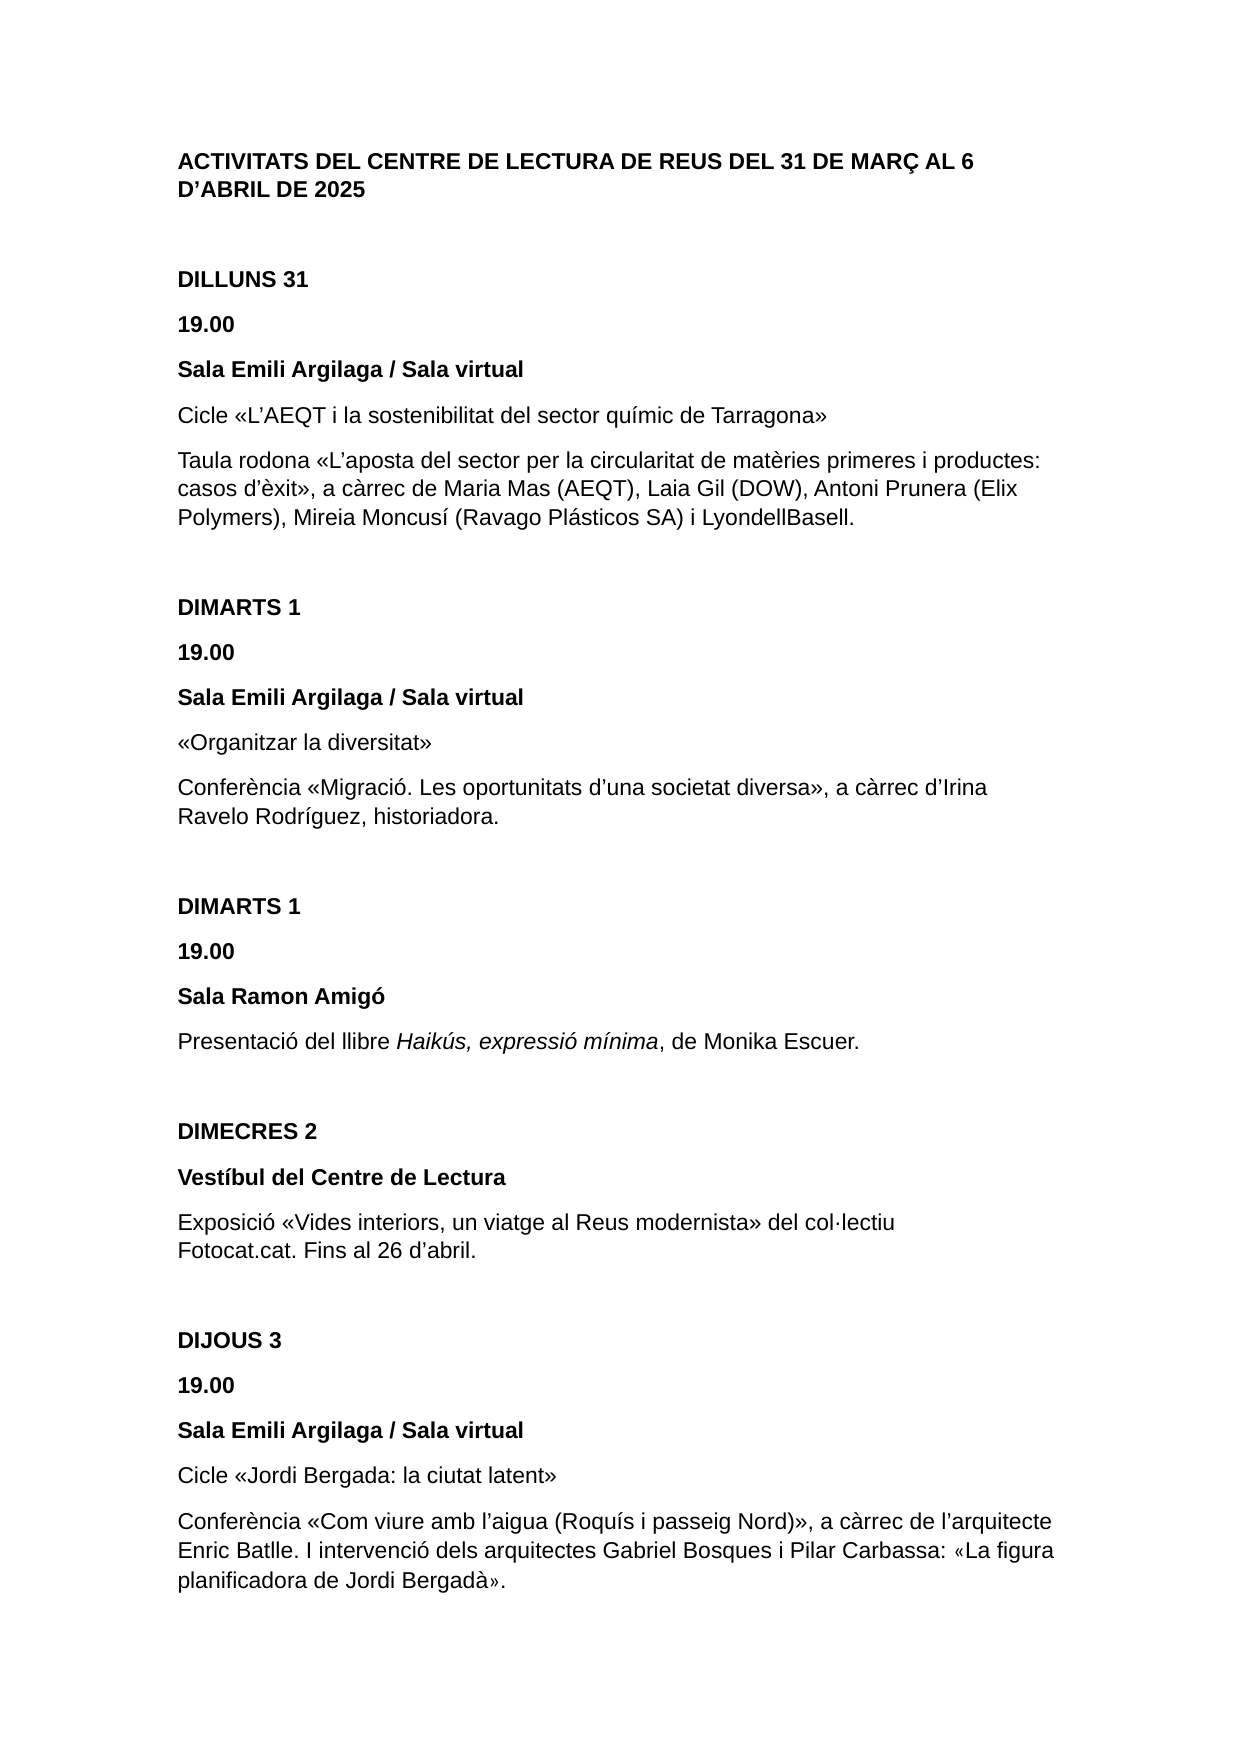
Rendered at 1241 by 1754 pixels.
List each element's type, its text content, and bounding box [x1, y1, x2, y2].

text DIJOUS 3 [177, 1327, 1063, 1353]
text DIMECRES 2 [177, 1118, 1063, 1145]
text Sala Emili Argilaga / Sala virtual [177, 356, 1063, 383]
text Sala Emili Argilaga / Sala virtual [177, 1417, 1063, 1444]
text 19.00 [177, 1372, 1063, 1399]
text Cicle «L’AEQT i la sostenibilitat del sector químic de Tarragona» [177, 402, 1063, 428]
text Sala Ramon Amigó [177, 983, 1063, 1009]
text Vestíbul del Centre de Lectura [177, 1163, 1063, 1190]
text «Organitzar la diversitat» [177, 729, 1063, 755]
text Presentació del llibre Haikús, expressió mínima, de Monika Escuer. [177, 1028, 1063, 1054]
text 19.00 [177, 639, 1063, 665]
text 19.00 [177, 938, 1063, 964]
text Exposició «Vides interiors, un viatge al Reus modernista» del col·lectiu Fotocat.cat. Fins al 26 d’abril. [177, 1208, 1063, 1263]
text 19.00 [177, 311, 1063, 338]
text DIMARTS 1 [177, 893, 1063, 919]
text Taula rodona «L’aposta del sector per la circularitat de matèries primeres i productes: casos d’èxit», a càrrec de Maria Mas (AEQT), Laia Gil (DOW), Antoni Prunera (Elix Polymers), Mireia Moncusí (Ravago Plásticos SA) i LyondellBasell. [177, 447, 1063, 530]
text DIMARTS 1 [177, 594, 1063, 620]
text ACTIVITATS DEL CENTRE DE LECTURA DE REUS DEL 31 DE MARÇ AL 6 D’ABRIL DE 2025 [177, 148, 1063, 202]
text Cicle «Jordi Bergada: la ciutat latent» [177, 1462, 1063, 1489]
text Conferència «Com viure amb l’aigua (Roquís i passeig Nord)», a càrrec de l’arquitecte Enric Batlle. I intervenció dels arquitectes Gabriel Bosques i Pilar Carbassa: «La figura planificadora de Jordi Bergadà». [177, 1508, 1063, 1594]
text Sala Emili Argilaga / Sala virtual [177, 684, 1063, 710]
text Conferència «Migració. Les oportunitats d’una societat diversa», a càrrec d’Irina Ravelo Rodríguez, historiadora. [177, 774, 1063, 829]
text DILLUNS 31 [177, 266, 1063, 293]
